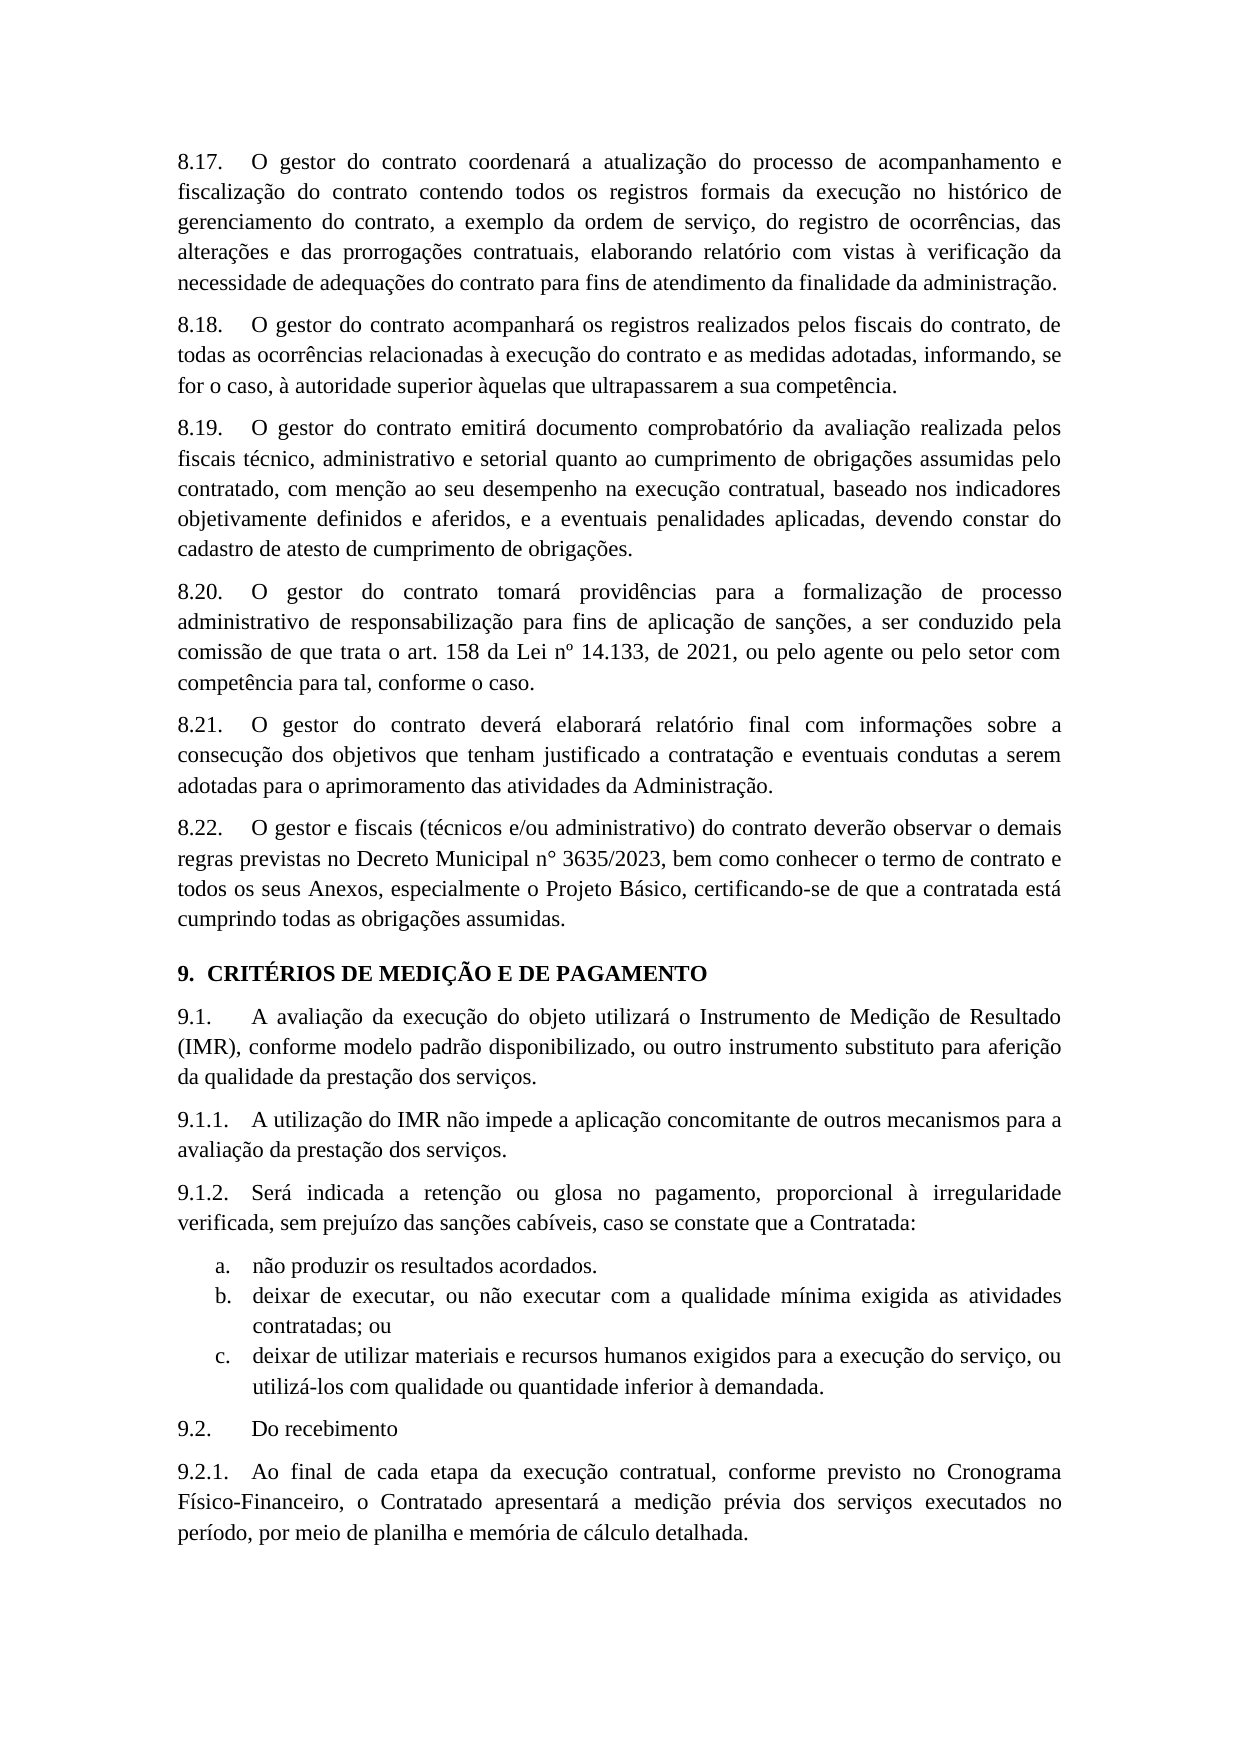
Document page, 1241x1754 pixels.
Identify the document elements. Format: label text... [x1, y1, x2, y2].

list não produzir os resultados acordados. [215, 1252, 1063, 1278]
list O gestor do contrato acompanhará os registros realizados pelos fiscais do contrato, de todas as ocorrências relacionadas à execução do contrato e as medidas adotadas, informando, se for o caso, à autoridade superior àquelas que ultrapassarem a sua competência. [177, 311, 1063, 398]
list CRITÉRIOS DE MEDIÇÃO E DE PAGAMENTO [177, 960, 1063, 987]
list deixar de executar, ou não executar com a qualidade mínima exigida as atividades contratadas; ou [215, 1282, 1063, 1339]
list A avaliação da execução do objeto utilizará o Instrumento de Medição de Resultado (IMR), conforme modelo padrão disponibilizado, ou outro instrumento substituto para aferição da qualidade da prestação dos serviços. [177, 1003, 1063, 1090]
list O gestor do contrato emitirá documento comprobatório da avaliação realizada pelos fiscais técnico, administrativo e setorial quanto ao cumprimento de obrigações assumidas pelo contratado, com menção ao seu desempenho na execução contratual, baseado nos indicadores objetivamente definidos e aferidos, e a eventuais penalidades aplicadas, devendo constar do cadastro de atesto de cumprimento de obrigações. [177, 414, 1063, 562]
list Ao final de cada etapa da execução contratual, conforme previsto no Cronograma Físico-Financeiro, o Contratado apresentará a medição prévia dos serviços executados no período, por meio de planilha e memória de cálculo detalhada. [177, 1458, 1063, 1545]
list deixar de utilizar materiais e recursos humanos exigidos para a execução do serviço, ou utilizá-los com qualidade ou quantidade inferior à demandada. [215, 1342, 1063, 1399]
list O gestor e fiscais (técnicos e/ou administrativo) do contrato deverão observar o demais regras previstas no Decreto Municipal n° 3635/2023, bem como conhecer o termo de contrato e todos os seus Anexos, especialmente o Projeto Básico, certificando-se de que a contratada está cumprindo todas as obrigações assumidas. [177, 814, 1063, 931]
list O gestor do contrato coordenará a atualização do processo de acompanhamento e fiscalização do contrato contendo todos os registros formais da execução no histórico de gerenciamento do contrato, a exemplo da ordem de serviço, do registro de ocorrências, das alterações e das prorrogações contratuais, elaborando relatório com vistas à verificação da necessidade de adequações do contrato para fins de atendimento da finalidade da administração. [177, 148, 1063, 295]
list Do recebimento [177, 1415, 1063, 1442]
list Será indicada a retenção ou glosa no pagamento, proporcional à irregularidade verificada, sem prejuízo das sanções cabíveis, caso se constate que a Contratada: [177, 1179, 1063, 1236]
list O gestor do contrato deverá elaborará relatório final com informações sobre a consecução dos objetivos que tenham justificado a contratação e eventuais condutas a serem adotadas para o aprimoramento das atividades da Administração. [177, 711, 1063, 798]
list A utilização do IMR não impede a aplicação concomitante de outros mecanismos para a avaliação da prestação dos serviços. [177, 1106, 1063, 1163]
list O gestor do contrato tomará providências para a formalização de processo administrativo de responsabilização para fins de aplicação de sanções, a ser conduzido pela comissão de que trata o art. 158 da Lei nº 14.133, de 2021, ou pelo agente ou pelo setor com competência para tal, conforme o caso. [177, 578, 1063, 695]
